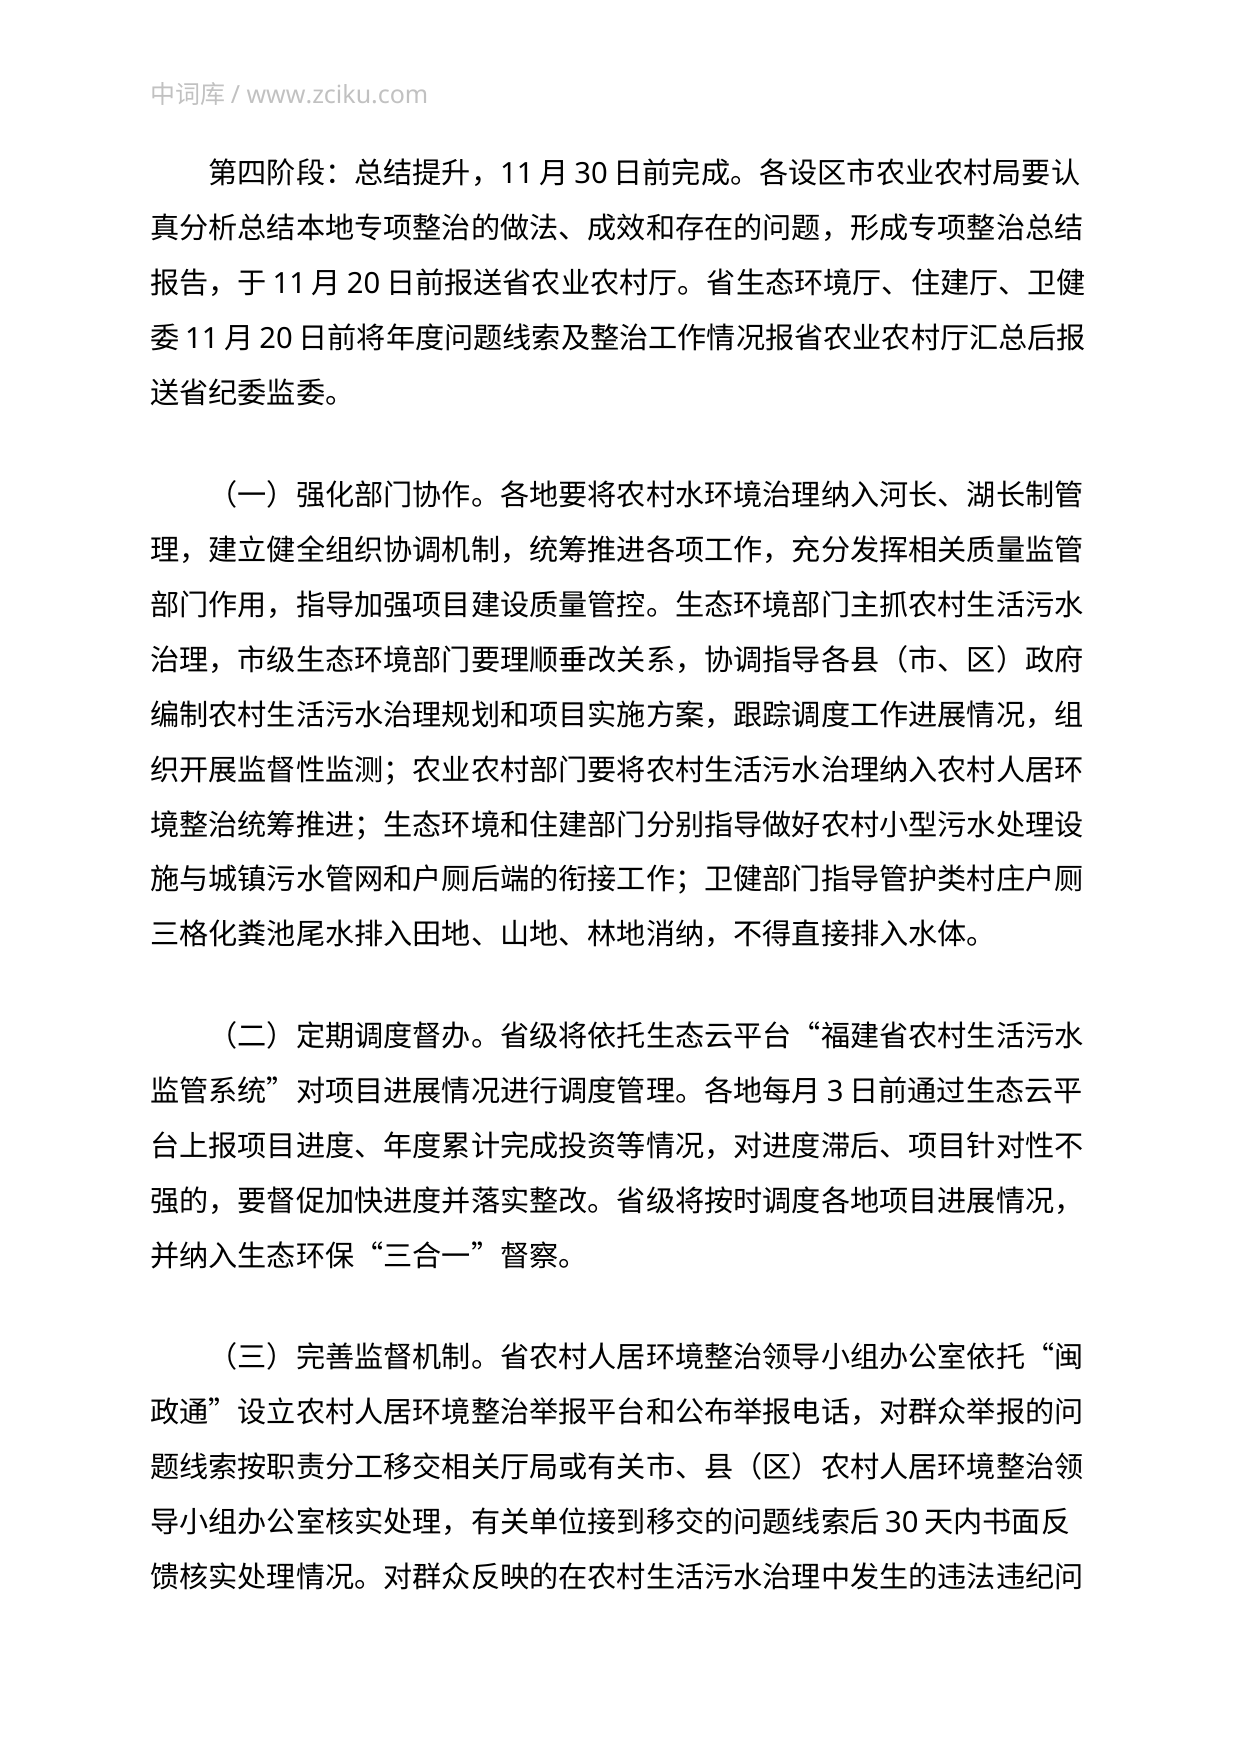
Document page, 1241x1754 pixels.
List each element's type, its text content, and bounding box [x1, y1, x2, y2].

text （二）定期调度督办。省级将依托生态云平台“福建省农村生活污水监管系统”对项目进展情况进行调度管理。各地每月3日前通过生态云平台上报项目进度、年度累计完成投资等情况，对进度滞后、项目针对性不强的，要督促加快进度并落实整改。省级将按时调度各地项目进展情况，并纳入生态环保“三合一”督察。 [150, 1013, 1090, 1274]
text 第四阶段：总结提升，11月30日前完成。各设区市农业农村局要认真分析总结本地专项整治的做法、成效和存在的问题，形成专项整治总结报告，于11月20日前报送省农业农村厅。省生态环境厅、住建厅、卫健委11月20日前将年度问题线索及整治工作情况报省农业农村厅汇总后报送省纪委监委。 [150, 150, 1090, 412]
text （一）强化部门协作。各地要将农村水环境治理纳入河长、湖长制管理，建立健全组织协调机制，统筹推进各项工作，充分发挥相关质量监管部门作用，指导加强项目建设质量管控。生态环境部门主抓农村生活污水治理，市级生态环境部门要理顺垂改关系，协调指导各县（市、区）政府编制农村生活污水治理规划和项目实施方案，跟踪调度工作进展情况，组织开展监督性监测；农业农村部门要将农村生活污水治理纳入农村人居环境整治统筹推进；生态环境和住建部门分别指导做好农村小型污水处理设施与城镇污水管网和户厕后端的衔接工作；卫健部门指导管护类村庄户厕三格化粪池尾水排入田地、山地、林地消纳，不得直接排入水体。 [150, 472, 1090, 953]
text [150, 1334, 1090, 1596]
